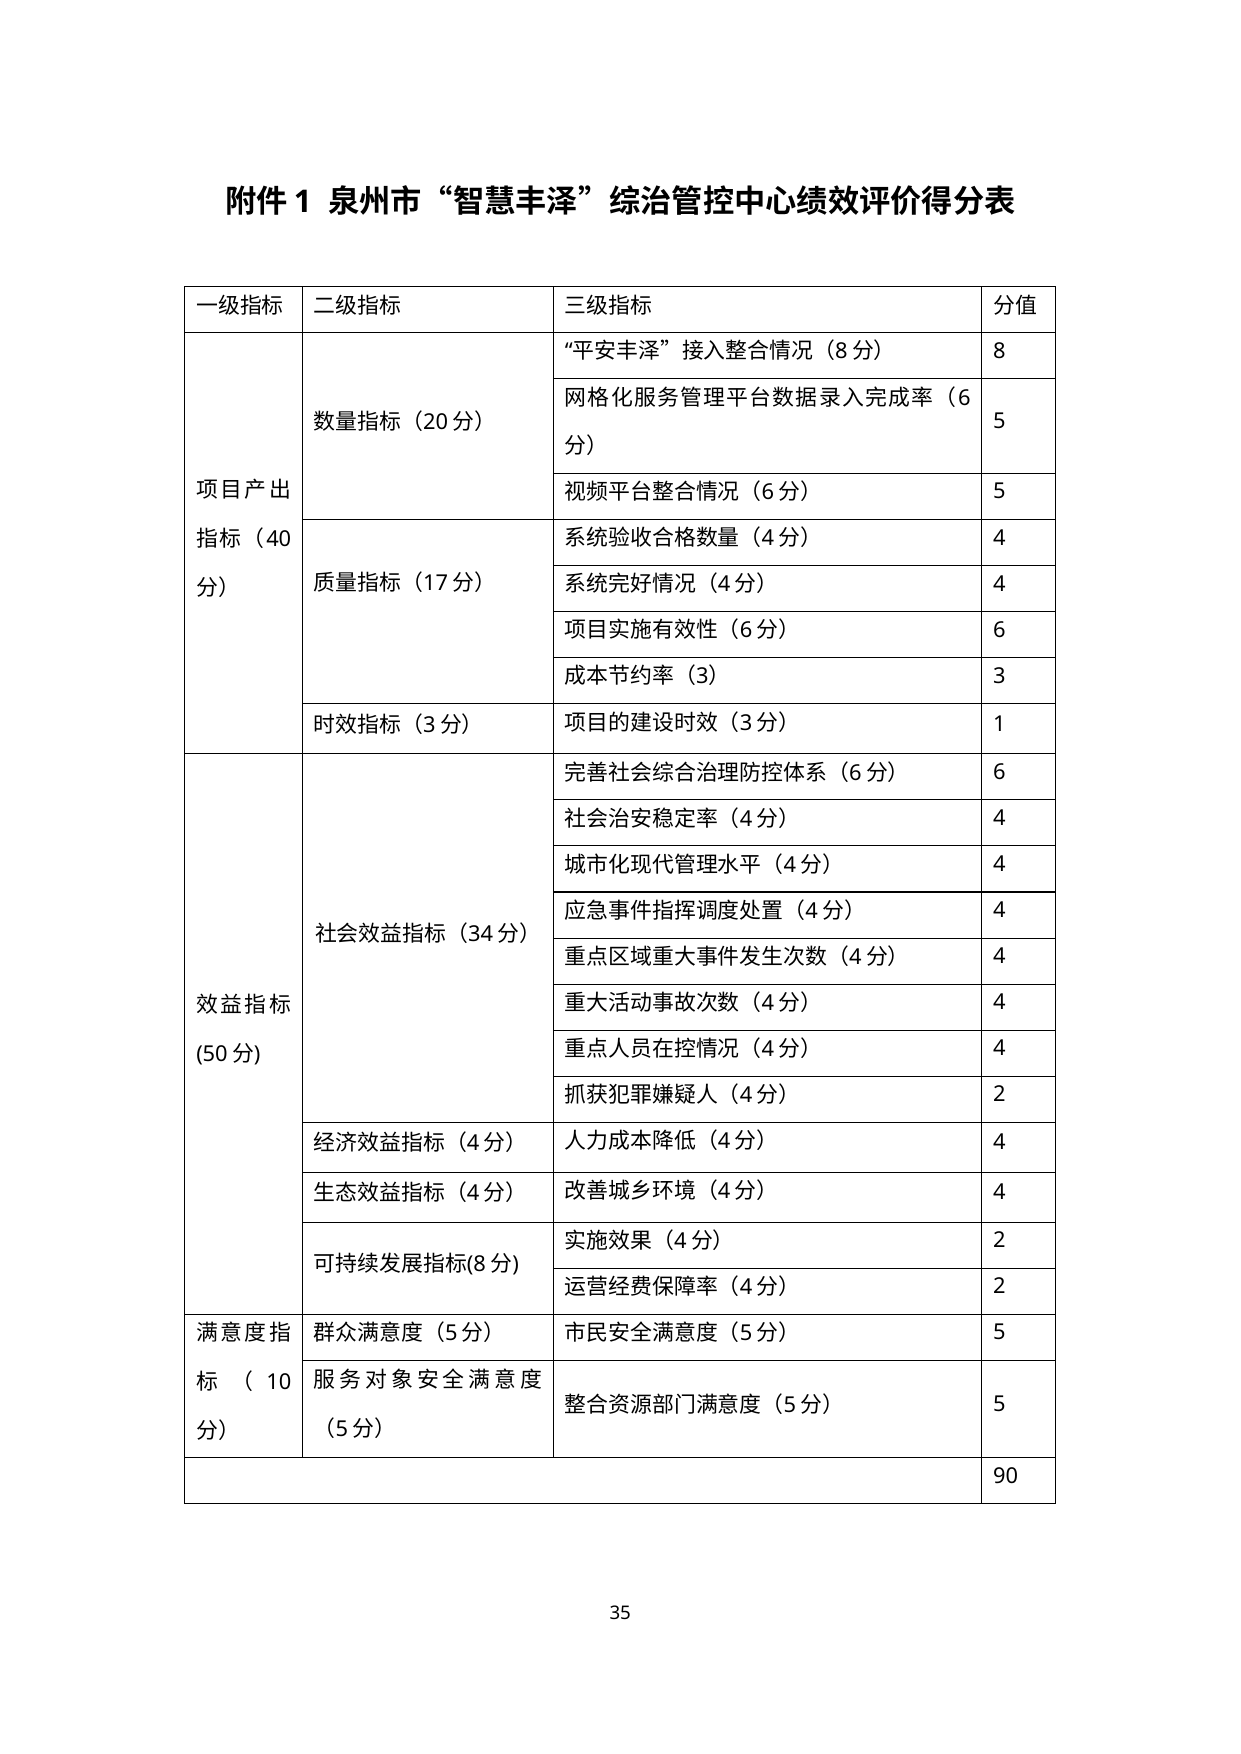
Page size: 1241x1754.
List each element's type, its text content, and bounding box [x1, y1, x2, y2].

table_cell “平安丰泽”接入整合情况（8分） [554, 333, 981, 378]
table_cell 项目产出指标（40分） [185, 333, 302, 753]
table_cell 4 [982, 566, 1055, 611]
table_cell 重点区域重大事件发生次数（4分） [554, 939, 981, 983]
table_cell 城市化现代管理水平（4分） [554, 846, 981, 891]
table_cell 系统完好情况（4分） [554, 566, 981, 611]
table_cell 实施效果（4分） [554, 1223, 981, 1268]
table_cell 5 [982, 1361, 1055, 1457]
table_header 分值 [982, 287, 1055, 332]
table_cell 数量指标（20分） [303, 333, 553, 519]
table_cell 90 [982, 1458, 1055, 1503]
table_cell 市民安全满意度（5分） [554, 1315, 981, 1360]
table_cell 系统验收合格数量（4分） [554, 520, 981, 565]
table_header 一级指标 [185, 287, 302, 332]
table_cell 满意度指标（10分） [185, 1315, 302, 1457]
table_cell 8 [982, 333, 1055, 378]
table_cell 经济效益指标（4分） [303, 1123, 553, 1172]
table_cell 5 [982, 379, 1055, 473]
table_header 三级指标 [554, 287, 981, 332]
table_cell 改善城乡环境（4分） [554, 1173, 981, 1222]
table_cell 1 [982, 704, 1055, 753]
table_cell 社会效益指标（34分） [303, 754, 553, 1122]
table_cell 服务对象安全满意度（5分） [303, 1361, 553, 1457]
table_cell 视频平台整合情况（6分） [554, 474, 981, 519]
table_cell 项目的建设时效（3分） [554, 704, 981, 753]
table_cell 2 [982, 1077, 1055, 1122]
table_cell 重大活动事故次数（4分） [554, 985, 981, 1029]
table_cell 重点人员在控情况（4分） [554, 1031, 981, 1076]
table_cell 5 [982, 1315, 1055, 1360]
table_cell 2 [982, 1269, 1055, 1314]
table_cell 4 [982, 1123, 1055, 1172]
table_cell 4 [982, 800, 1055, 845]
table_cell 4 [982, 1173, 1055, 1222]
table_cell 成本节约率（3） [554, 658, 981, 703]
table_cell 网格化服务管理平台数据录入完成率（6分） [554, 379, 981, 473]
table_cell 4 [982, 520, 1055, 565]
table_cell 4 [982, 1031, 1055, 1076]
table_cell 应急事件指挥调度处置（4分） [554, 893, 981, 937]
table_cell 群众满意度（5分） [303, 1315, 553, 1360]
table_cell 人力成本降低（4分） [554, 1123, 981, 1172]
subtitle 附件1 泉州市“智慧丰泽”综治管控中心绩效评价得分表 [191, 166, 1049, 231]
table_cell 4 [982, 893, 1055, 937]
table_cell 抓获犯罪嫌疑人（4分） [554, 1077, 981, 1122]
table_cell 4 [982, 985, 1055, 1029]
table_cell 效益指标 (50分) [185, 754, 302, 1314]
table_cell 质量指标（17分） [303, 520, 553, 703]
table_cell 整合资源部门满意度（5分） [554, 1361, 981, 1457]
table_cell 4 [982, 846, 1055, 891]
table_cell 4 [982, 939, 1055, 983]
table_cell 可持续发展指标(8分) [303, 1223, 553, 1314]
table_cell 2 [982, 1223, 1055, 1268]
table_cell 3 [982, 658, 1055, 703]
table_cell 社会治安稳定率（4分） [554, 800, 981, 845]
table_header 二级指标 [303, 287, 553, 332]
table_cell 完善社会综合治理防控体系（6分） [554, 754, 981, 799]
table_cell 时效指标（3分） [303, 704, 553, 753]
table_cell 生态效益指标（4分） [303, 1173, 553, 1222]
table_cell 运营经费保障率（4分） [554, 1269, 981, 1314]
table_cell [185, 1458, 981, 1503]
table_cell 项目实施有效性（6分） [554, 612, 981, 657]
table_cell 6 [982, 754, 1055, 799]
table_cell 6 [982, 612, 1055, 657]
table_cell 5 [982, 474, 1055, 519]
